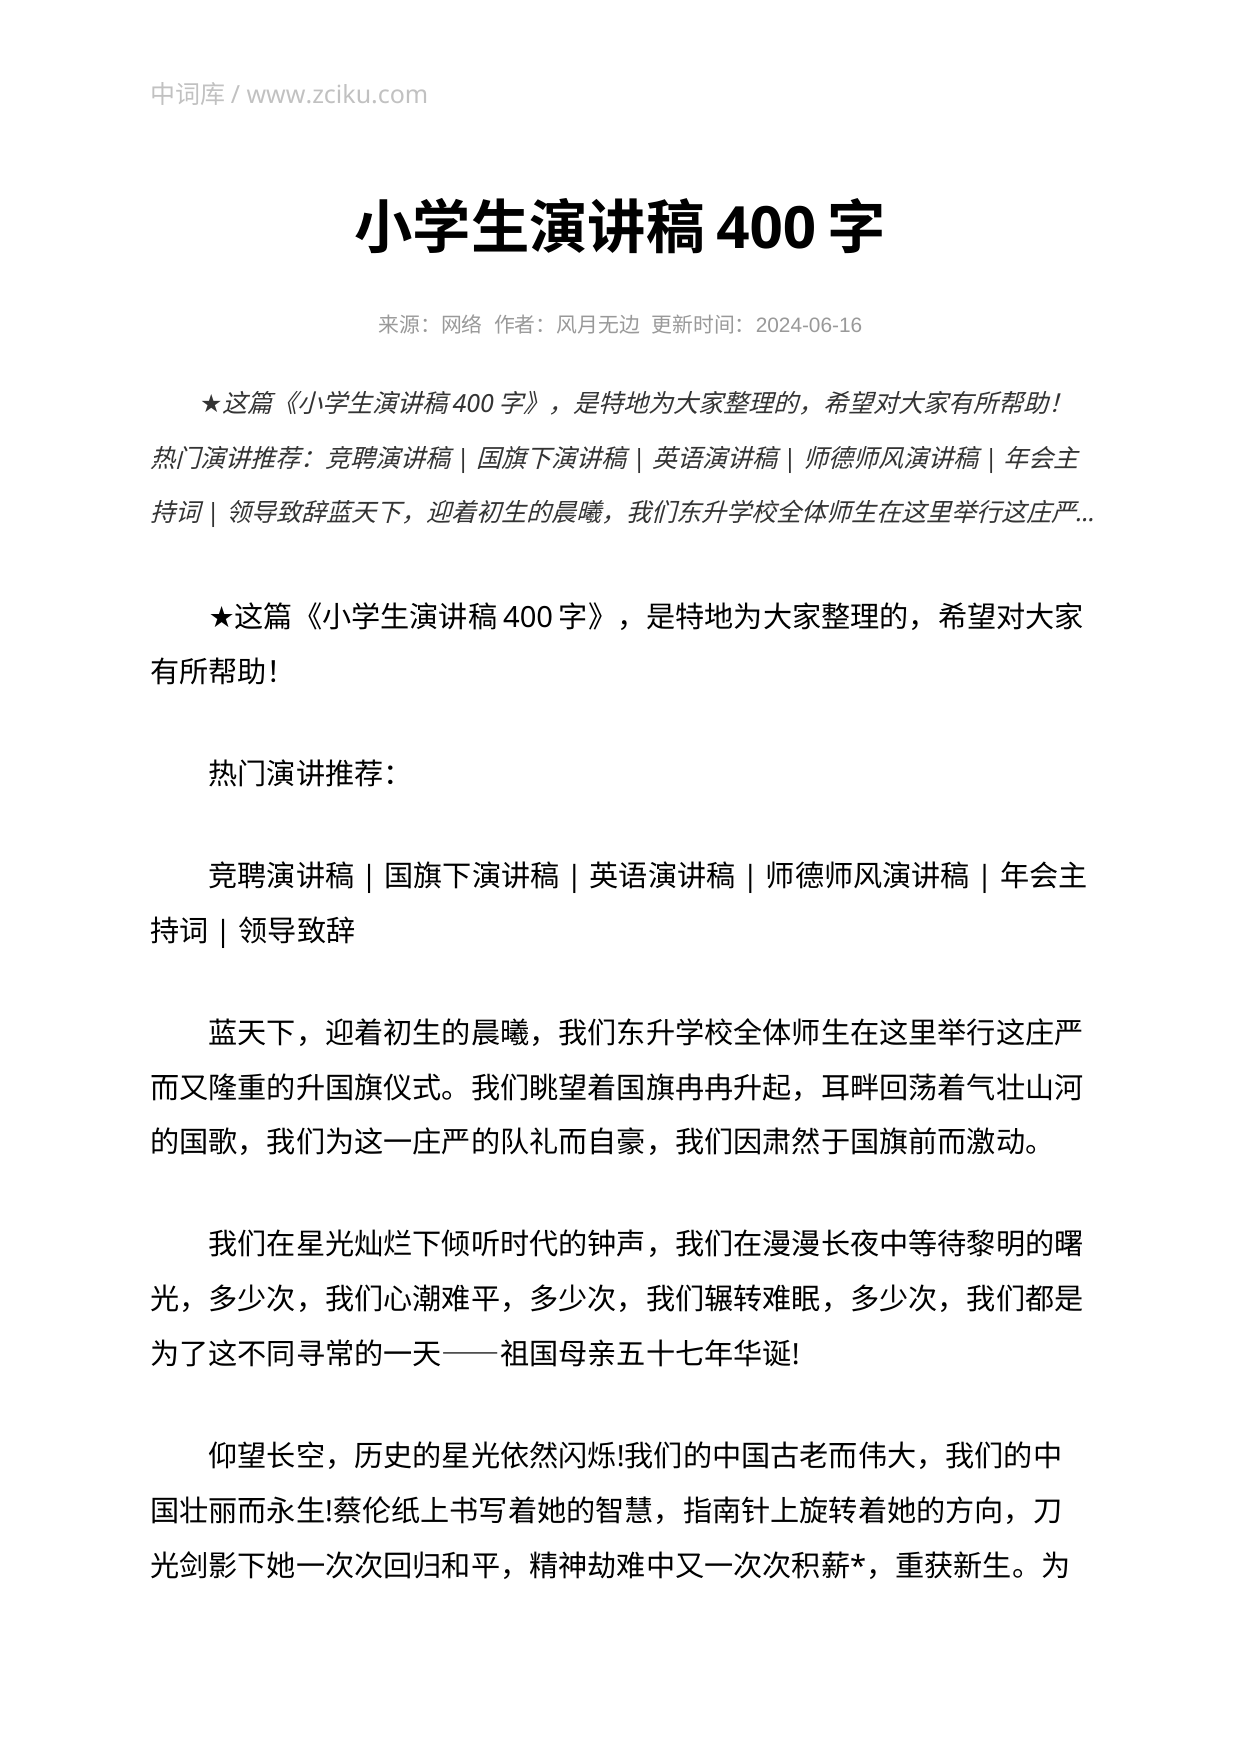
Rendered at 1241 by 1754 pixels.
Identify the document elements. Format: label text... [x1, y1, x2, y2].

text 蓝天下，迎着初生的晨曦，我们东升学校全体师生在这里举行这庄严而又隆重的升国旗仪式。我们眺望着国旗冉冉升起，耳畔回荡着气壮山河的国歌，我们为这一庄严的队礼而自豪，我们因肃然于国旗前而激动。 [150, 1009, 1090, 1161]
subtitle 小学生演讲稿400字 [150, 181, 1090, 266]
text 竞聘演讲稿 | 国旗下演讲稿 | 英语演讲稿 | 师德师风演讲稿 | 年会主持词 | 领导致辞 [150, 852, 1090, 950]
text ★这篇《小学生演讲稿400字》，是特地为大家整理的，希望对大家有所帮助！ [150, 594, 1090, 691]
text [150, 1433, 1090, 1585]
text 来源：网络 作者：风月无边 更新时间：2024-06-16 [150, 313, 1090, 337]
text ★这篇《小学生演讲稿400字》，是特地为大家整理的，希望对大家有所帮助！热门演讲推荐：竞聘演讲稿 | 国旗下演讲稿 | 英语演讲稿 | 师德师风演讲稿 | 年会主持词 | 领导致辞蓝天下，迎着初生的晨曦，我们东升学校全体师生在这里举行这庄严... [150, 384, 1090, 529]
text 我们在星光灿烂下倾听时代的钟声，我们在漫漫长夜中等待黎明的曙光，多少次，我们心潮难平，多少次，我们辗转难眠，多少次，我们都是为了这不同寻常的一天——祖国母亲五十七年华诞! [150, 1221, 1090, 1373]
text 热门演讲推荐： [150, 751, 1090, 793]
